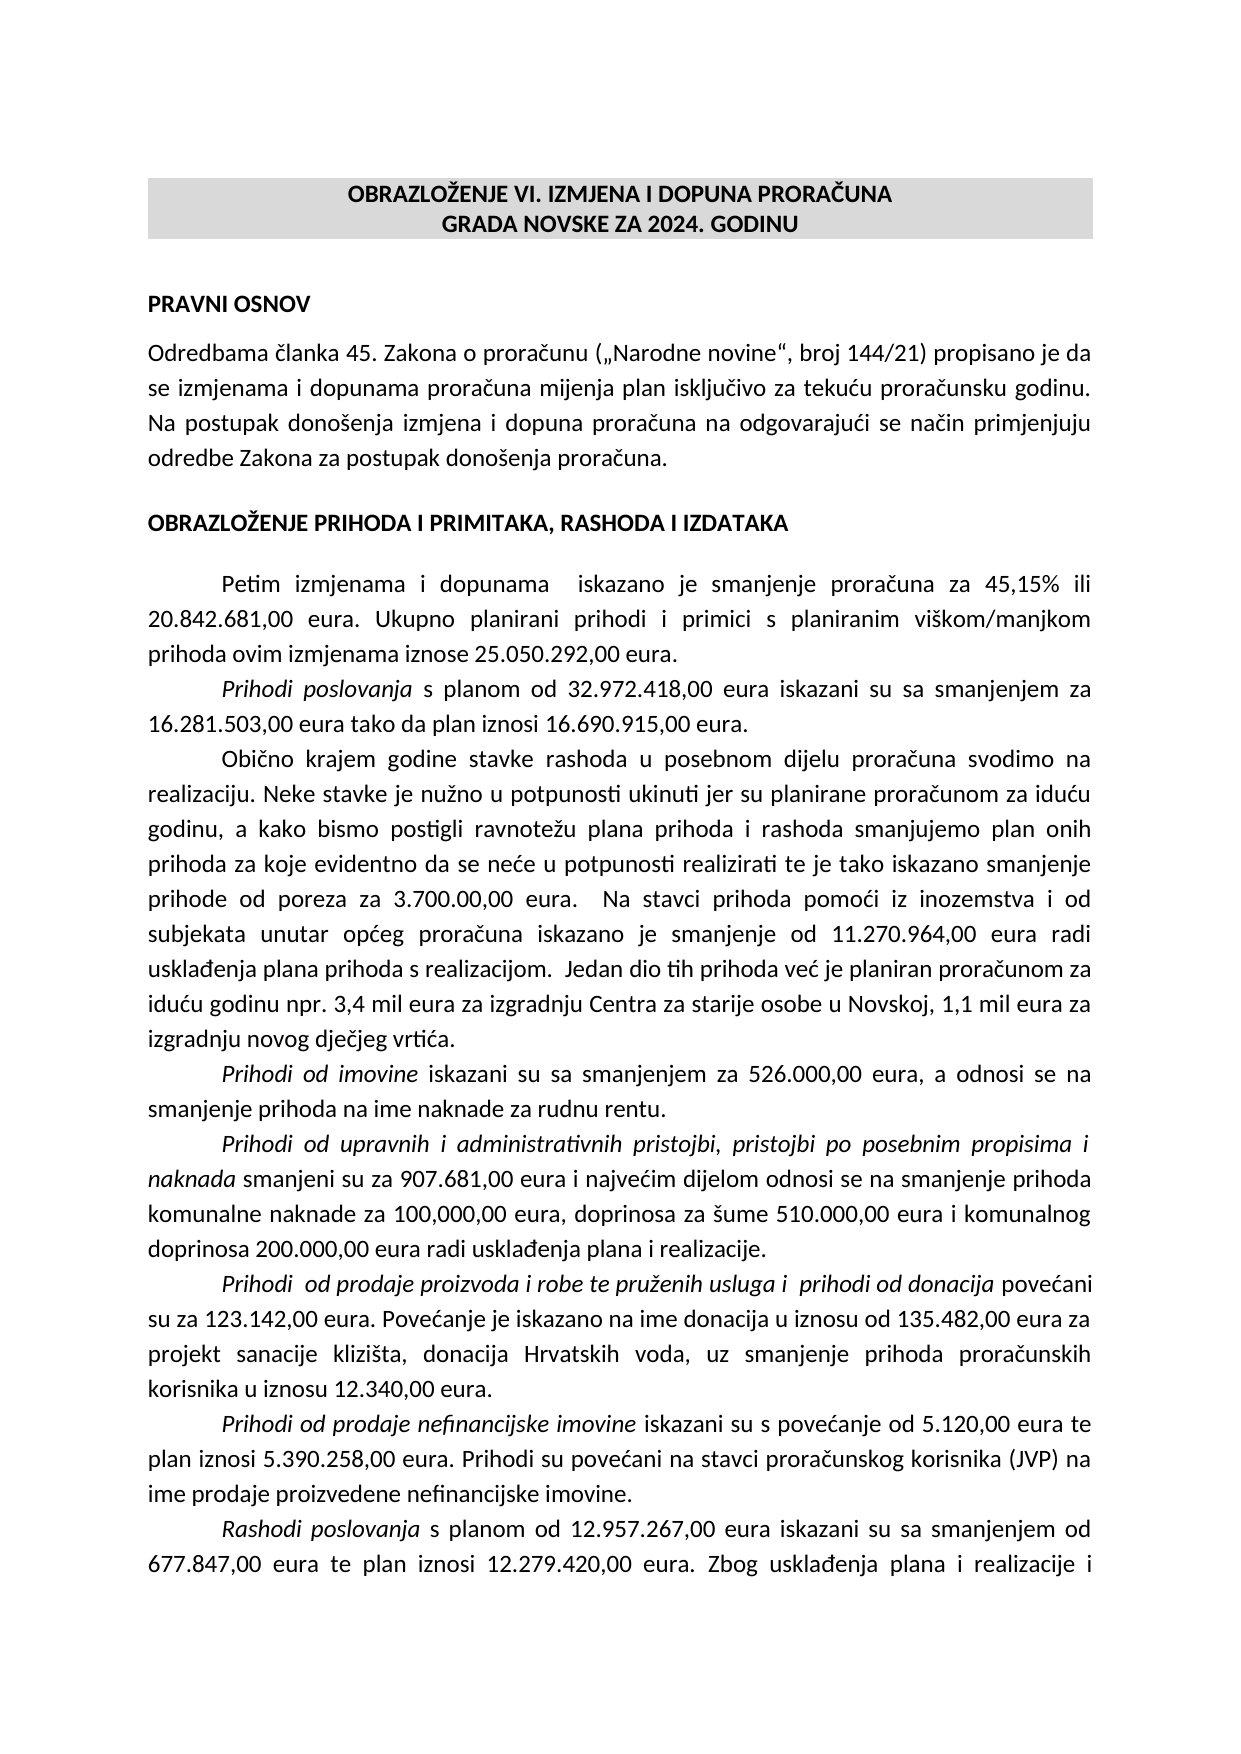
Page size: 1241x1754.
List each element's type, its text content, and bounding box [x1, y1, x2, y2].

text PRAVNI OSNOV [148, 288, 1093, 319]
text GRADA NOVSKE ZA 2024. GODINU [148, 209, 1093, 239]
text Prihodi od prodaje proizvoda i robe te pruženih usluga i prihodi od donacija povećani su za 123.142,00 eura. Povećanje je iskazano na ime donacija u iznosu od 135.482,00 eura za projekt sanacije klizišta, donacija Hrvatskih voda, uz smanjenje prihoda proračunskih korisnika u iznosu 12.340,00 eura. [148, 1269, 1093, 1404]
text Obično krajem godine stavke rashoda u posebnom dijelu proračuna svodimo na realizaciju. Neke stavke je nužno u potpunosti ukinuti jer su planirane proračunom za iduću godinu, a kako bismo postigli ravnotežu plana prihoda i rashoda smanjujemo plan onih prihoda za koje evidentno da se neće u potpunosti realizirati te je tako iskazano smanjenje prihode od poreza za 3.700.00,00 eura. Na stavci prihoda pomoći iz inozemstva i od subjekata unutar općeg proračuna iskazano je smanjenje od 11.270.964,00 eura radi usklađenja plana prihoda s realizacijom. Jedan dio tih prihoda već je planiran proračunom za iduću godinu npr. 3,4 mil eura za izgradnju Centra za starije osobe u Novskoj, 1,1 mil eura za izgradnju novog dječjeg vrtića. [148, 744, 1093, 1054]
text Prihodi od upravnih i administrativnih pristojbi, pristojbi po posebnim propisima i naknada smanjeni su za 907.681,00 eura i najvećim dijelom odnosi se na smanjenje prihoda komunalne naknade za 100,000,00 eura, doprinosa za šume 510.000,00 eura i komunalnog doprinosa 200.000,00 eura radi usklađenja plana i realizacije. [148, 1129, 1093, 1264]
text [148, 1514, 1093, 1579]
text OBRAZLOŽENJE PRIHODA I PRIMITAKA, RASHODA I IZDATAKA [148, 508, 1093, 538]
text Prihodi od prodaje nefinancijske imovine iskazani su s povećanje od 5.120,00 eura te plan iznosi 5.390.258,00 eura. Prihodi su povećani na stavci proračunskog korisnika (JVP) na ime prodaje proizvedene nefinancijske imovine. [148, 1409, 1093, 1509]
text Odredbama članka 45. Zakona o proračunu („Narodne novine“, broj 144/21) propisano je da se izmjenama i dopunama proračuna mijenja plan isključivo za tekuću proračunsku godinu. Na postupak donošenja izmjena i dopuna proračuna na odgovarajući se način primjenjuju odredbe Zakona za postupak donošenja proračuna. [148, 337, 1093, 473]
text Petim izmjenama i dopunama iskazano je smanjenje proračuna za 45,15% ili 20.842.681,00 eura. Ukupno planirani prihodi i primici s planiranim viškom/manjkom prihoda ovim izmjenama iznose 25.050.292,00 eura. [148, 569, 1093, 669]
text OBRAZLOŽENJE VI. IZMJENA I DOPUNA PRORAČUNA [148, 178, 1093, 209]
text Prihodi poslovanja s planom od 32.972.418,00 eura iskazani su sa smanjenjem za 16.281.503,00 eura tako da plan iznosi 16.690.915,00 eura. [148, 674, 1093, 739]
text Prihodi od imovine iskazani su sa smanjenjem za 526.000,00 eura, a odnosi se na smanjenje prihoda na ime naknade za rudnu rentu. [148, 1059, 1093, 1124]
